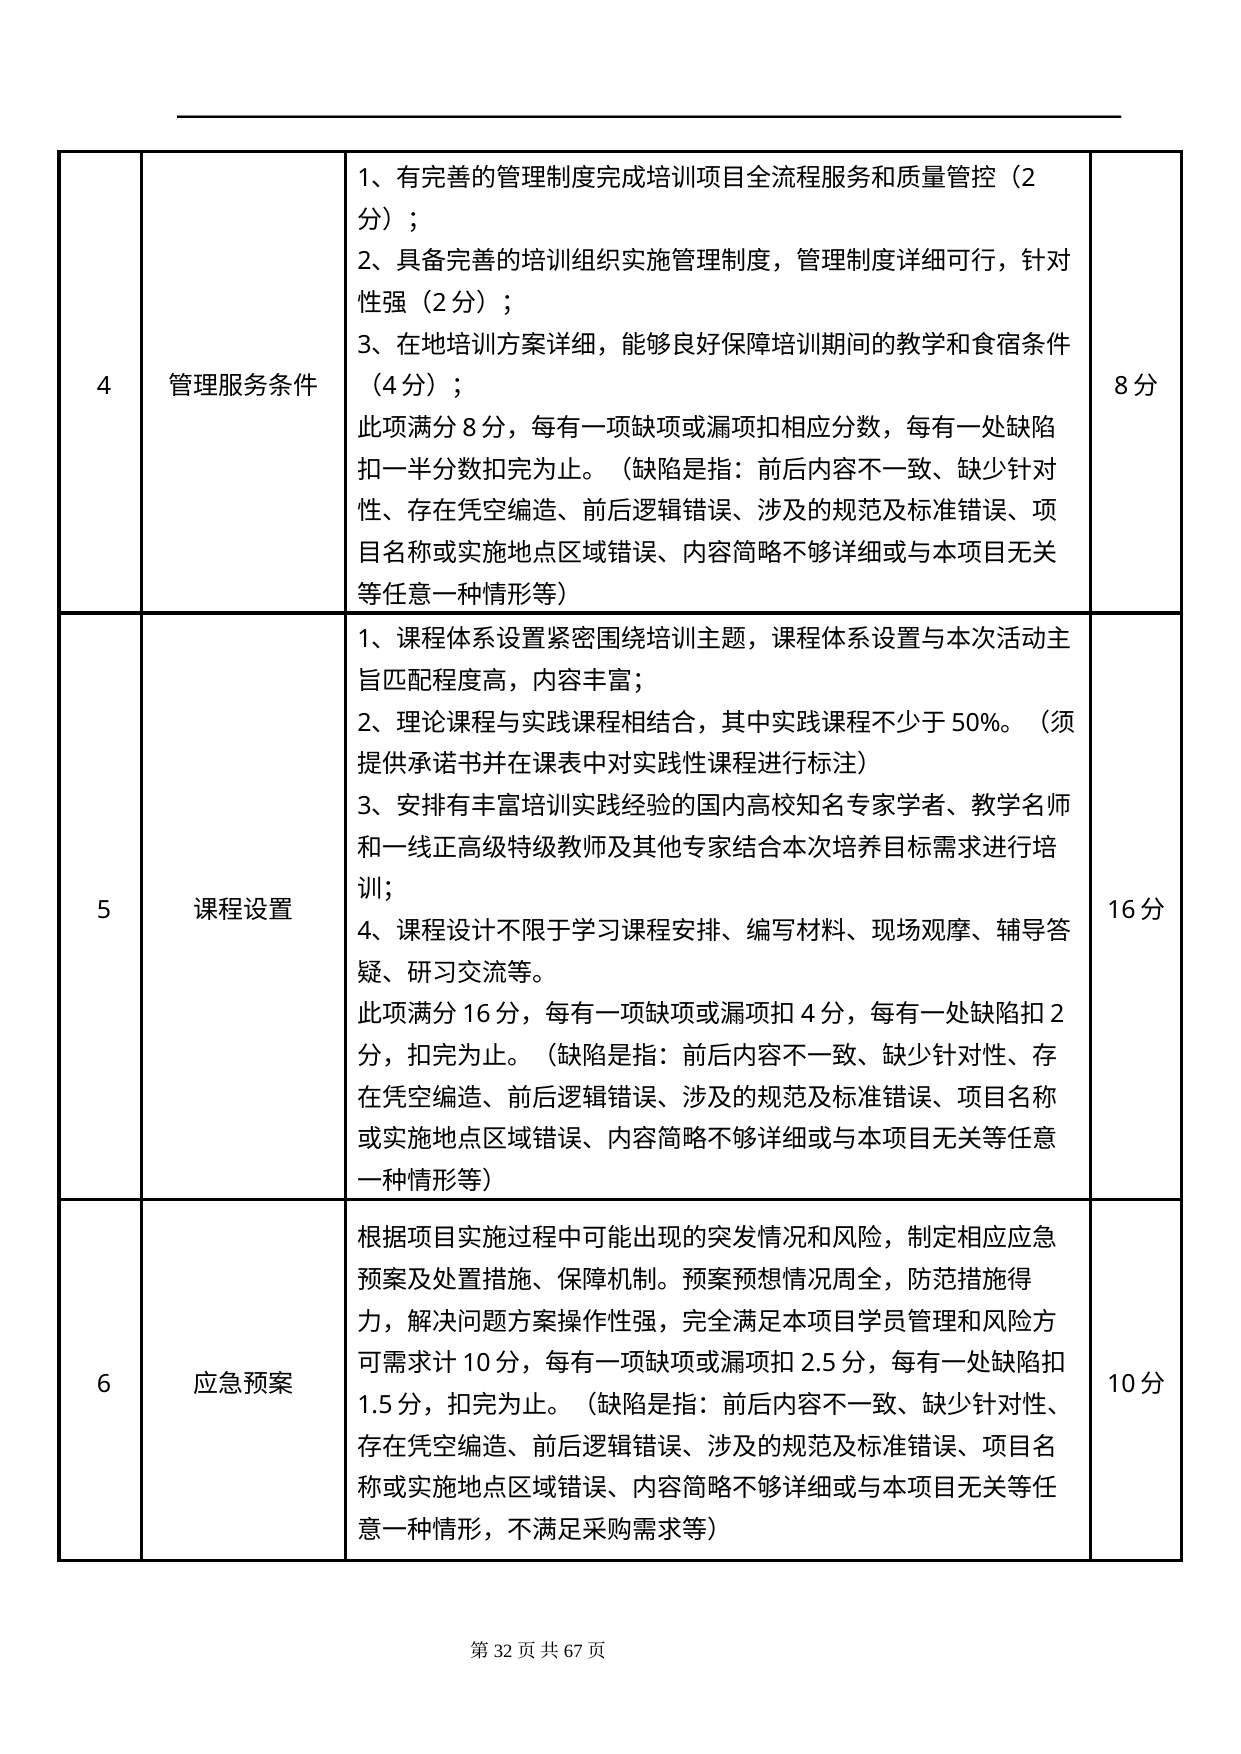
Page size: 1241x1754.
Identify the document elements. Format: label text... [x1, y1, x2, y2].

table_cell 16分 [1092, 615, 1180, 1198]
table_cell 5 [61, 615, 140, 1198]
table_cell 管理服务条件 [143, 153, 344, 611]
table_cell 8分 [1092, 153, 1180, 611]
table_cell 1、课程体系设置紧密围绕培训主题，课程体系设置与本次活动主旨匹配程度高，内容丰富； 2、理论课程与实践课程相结合，其中实践课程不少于50%。（须提供承诺书并在课表中对实践性课程进行标注） 3、安排有丰富培训实践经验的国内高校知名专家学者、教学名师和一线正高级特级教师及其他专家结合本次培养目标需求进行培训； 4、课程设计不限于学习课程安排、编写材料、现场观摩、辅导答疑、研习交流等。 此项满分16分，每有一项缺项或漏项扣4分，每有一处缺陷扣2分，扣完为止。（缺陷是指：前后内容不一致、缺少针对性、存在凭空编造、前后逻辑错误、涉及的规范及标准错误、项目名称或实施地点区域错误、内容简略不够详细或与本项目无关等任意一种情形等） [347, 615, 1089, 1198]
table_cell 课程设置 [143, 615, 344, 1198]
table_cell 10分 [1092, 1201, 1180, 1559]
table_cell 根据项目实施过程中可能出现的突发情况和风险，制定相应应急预案及处置措施、保障机制。预案预想情况周全，防范措施得力，解决问题方案操作性强，完全满足本项目学员管理和风险方可需求计10分，每有一项缺项或漏项扣2.5分，每有一处缺陷扣1.5分，扣完为止。（缺陷是指：前后内容不一致、缺少针对性、存在凭空编造、前后逻辑错误、涉及的规范及标准错误、项目名称或实施地点区域错误、内容简略不够详细或与本项目无关等任意一种情形，不满足采购需求等） [347, 1201, 1089, 1559]
table_cell 应急预案 [143, 1201, 344, 1559]
table_cell 1、有完善的管理制度完成培训项目全流程服务和质量管控（2分）； 2、具备完善的培训组织实施管理制度，管理制度详细可行，针对性强（2分）； 3、在地培训方案详细，能够良好保障培训期间的教学和食宿条件（4分）； 此项满分8分，每有一项缺项或漏项扣相应分数，每有一处缺陷扣一半分数扣完为止。（缺陷是指：前后内容不一致、缺少针对性、存在凭空编造、前后逻辑错误、涉及的规范及标准错误、项目名称或实施地点区域错误、内容简略不够详细或与本项目无关等任意一种情形等） [347, 153, 1089, 611]
table_cell 6 [61, 1201, 140, 1559]
table_cell 4 [61, 153, 140, 611]
